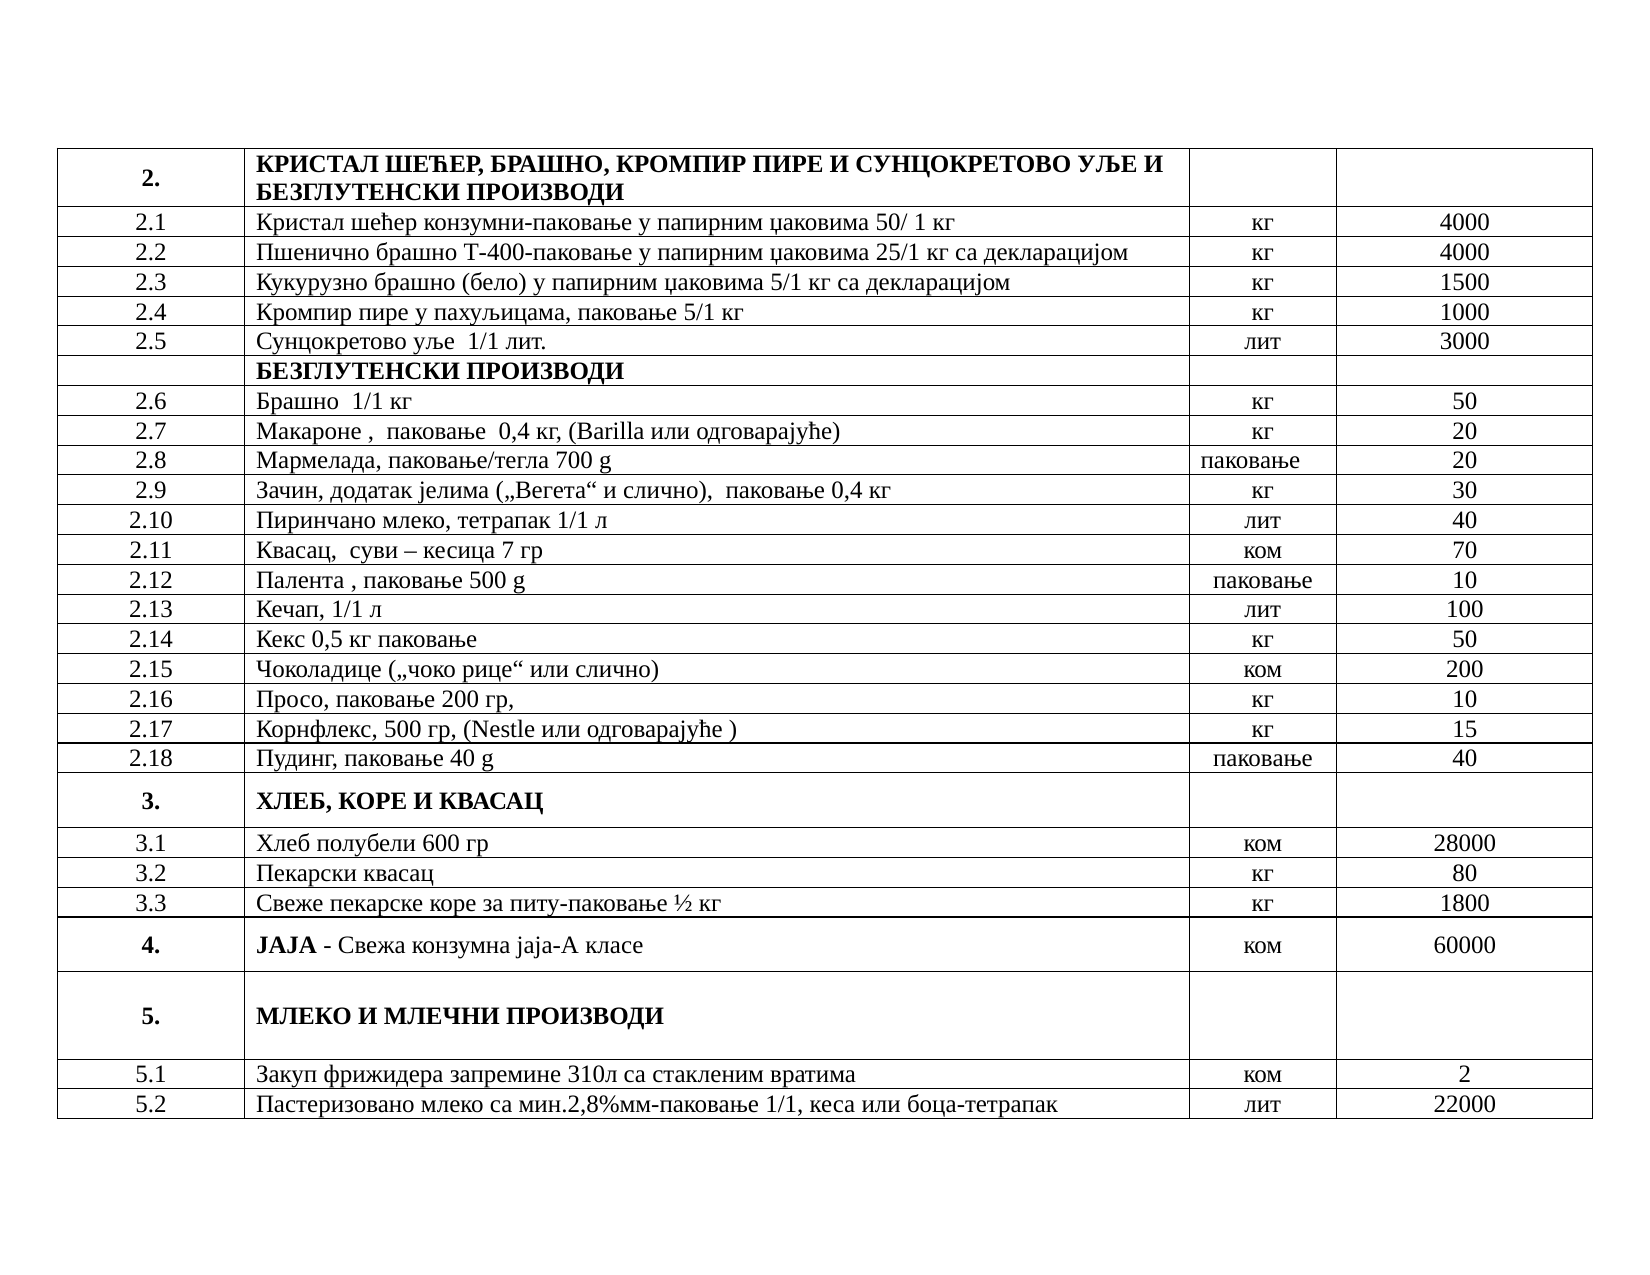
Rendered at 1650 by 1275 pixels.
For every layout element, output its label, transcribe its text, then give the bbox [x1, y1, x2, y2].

table_cell ком [1190, 535, 1336, 564]
table_cell паковање [1190, 446, 1336, 474]
table_cell 2.3 [58, 267, 244, 296]
table_cell 10 [1337, 684, 1592, 713]
table_cell 20 [1337, 446, 1592, 474]
table_cell 4000 [1337, 207, 1592, 236]
table_cell [1337, 356, 1592, 385]
table_cell 4. [58, 918, 244, 971]
table_cell 2.8 [58, 446, 244, 474]
table_cell [1190, 356, 1336, 385]
table_cell лит [1190, 505, 1336, 534]
table_cell 22000 [1337, 1089, 1592, 1118]
table_cell 1800 [1337, 888, 1592, 916]
table_cell 3.1 [58, 828, 244, 857]
table_cell 2.4 [58, 297, 244, 325]
table_cell Палента , паковање 500 g [245, 565, 1189, 593]
table_cell 2 [1337, 1060, 1592, 1088]
table_cell 80 [1337, 858, 1592, 887]
table_cell 2.18 [58, 744, 244, 772]
table_cell Мармелада, паковање/тегла 700 g [245, 446, 1189, 474]
table_cell 3. [58, 773, 244, 827]
table_cell 2.12 [58, 565, 244, 593]
table_cell [1190, 773, 1336, 827]
table_cell 200 [1337, 654, 1592, 683]
table_cell Макароне , паковање 0,4 кг, (Barilla или одговарајуће) [245, 416, 1189, 444]
table_cell 1000 [1337, 297, 1592, 325]
table_cell кг [1190, 624, 1336, 653]
table_cell лит [1190, 326, 1336, 355]
table_cell 2.14 [58, 624, 244, 653]
table_cell Пудинг, паковање 40 g [245, 744, 1189, 772]
table_cell кг [1190, 684, 1336, 713]
table_cell 5.1 [58, 1060, 244, 1088]
table_cell Брашно 1/1 кг [245, 386, 1189, 415]
table_cell Просо, паковање 200 гр, [245, 684, 1189, 713]
table_cell Закуп фрижидера запремине 310л са стакленим вратима [245, 1060, 1189, 1088]
table_cell 70 [1337, 535, 1592, 564]
table_cell 2.11 [58, 535, 244, 564]
table_cell Пастеризовано млеко са мин.2,8%мм-паковање 1/1, кеса или боца-тетрапак [245, 1089, 1189, 1118]
table_cell Кекс 0,5 кг паковање [245, 624, 1189, 653]
table_cell 2.7 [58, 416, 244, 444]
table_cell 30 [1337, 475, 1592, 504]
table_cell [1337, 149, 1592, 206]
table_cell кг [1190, 888, 1336, 916]
table_cell Корнфлекс, 500 гр, (Nestle или одговарајуће ) [245, 714, 1189, 742]
table_cell 10 [1337, 565, 1592, 593]
table_cell кг [1190, 714, 1336, 742]
table_cell Пекарски квасац [245, 858, 1189, 887]
table_cell 2.9 [58, 475, 244, 504]
table_cell ком [1190, 918, 1336, 971]
table_cell 2.15 [58, 654, 244, 683]
table_cell ком [1190, 1060, 1336, 1088]
table_cell 5.2 [58, 1089, 244, 1118]
table_cell Чоколадице („чоко рице“ или слично) [245, 654, 1189, 683]
table_cell Кромпир пире у пахуљицама, паковање 5/1 кг [245, 297, 1189, 325]
table_cell 2.17 [58, 714, 244, 742]
table_cell 3000 [1337, 326, 1592, 355]
table_cell 50 [1337, 624, 1592, 653]
table_cell 50 [1337, 386, 1592, 415]
table_cell 20 [1337, 416, 1592, 444]
table_cell Кристал шећер конзумни-паковање у папирним џаковима 50/ 1 кг [245, 207, 1189, 236]
table_cell Кечап, 1/1 л [245, 595, 1189, 623]
table_cell 2.16 [58, 684, 244, 713]
table_cell [1190, 149, 1336, 206]
table_cell Свеже пекарске коре за питу-паковање ½ кг [245, 888, 1189, 916]
table_cell 3.2 [58, 858, 244, 887]
table_cell 2.10 [58, 505, 244, 534]
table_cell ЈАЈА - Свежа конзумна јаја-А класе [245, 918, 1189, 971]
table_cell Квасац, суви – кесица 7 гр [245, 535, 1189, 564]
table_cell Зачин, додатак јелима („Вегета“ и слично), паковање 0,4 кг [245, 475, 1189, 504]
table_cell 100 [1337, 595, 1592, 623]
table_cell КРИСТАЛ ШЕЋЕР, БРАШНО, КРОМПИР ПИРЕ И СУНЦОКРЕТОВО УЉЕ И БЕЗГЛУТЕНСКИ ПРОИЗВОДИ [245, 149, 1189, 206]
table_cell кг [1190, 297, 1336, 325]
table_cell БЕЗГЛУТЕНСКИ ПРОИЗВОДИ [245, 356, 1189, 385]
table_cell МЛЕКО И МЛЕЧНИ ПРОИЗВОДИ [245, 972, 1189, 1058]
table_cell Кукурузно брашно (бело) у папирним џаковима 5/1 кг са декларацијом [245, 267, 1189, 296]
table_cell 2.2 [58, 237, 244, 266]
table_cell кг [1190, 858, 1336, 887]
table_cell 3.3 [58, 888, 244, 916]
table_cell кг [1190, 416, 1336, 444]
table_cell 5. [58, 972, 244, 1058]
table_cell 2.13 [58, 595, 244, 623]
table_cell Хлеб полубели 600 гр [245, 828, 1189, 857]
table_cell 4000 [1337, 237, 1592, 266]
table_cell 40 [1337, 505, 1592, 534]
table_cell ком [1190, 654, 1336, 683]
table_cell 2.1 [58, 207, 244, 236]
table_cell паковање [1190, 744, 1336, 772]
table_cell Сунцокретово уље 1/1 лит. [245, 326, 1189, 355]
table_cell кг [1190, 207, 1336, 236]
table_cell [58, 356, 244, 385]
table_cell кг [1190, 267, 1336, 296]
table_cell [1337, 773, 1592, 827]
table_cell кг [1190, 475, 1336, 504]
table_cell 60000 [1337, 918, 1592, 971]
table_cell 15 [1337, 714, 1592, 742]
table_cell 2. [58, 149, 244, 206]
table_cell [1190, 972, 1336, 1058]
table_cell Пшенично брашно Т-400-паковање у папирним џаковима 25/1 кг са декларацијом [245, 237, 1189, 266]
table_cell Пиринчано млеко, тетрапак 1/1 л [245, 505, 1189, 534]
table_cell кг [1190, 237, 1336, 266]
table_cell кг [1190, 386, 1336, 415]
table_cell 2.6 [58, 386, 244, 415]
table_cell [1337, 972, 1592, 1058]
table_cell паковање [1190, 565, 1336, 593]
table_cell 28000 [1337, 828, 1592, 857]
table_cell лит [1190, 595, 1336, 623]
table_cell 2.5 [58, 326, 244, 355]
table_cell ХЛЕБ, КОРЕ И КВАСАЦ [245, 773, 1189, 827]
table_cell 40 [1337, 744, 1592, 772]
table_cell 1500 [1337, 267, 1592, 296]
table_cell лит [1190, 1089, 1336, 1118]
table_cell ком [1190, 828, 1336, 857]
